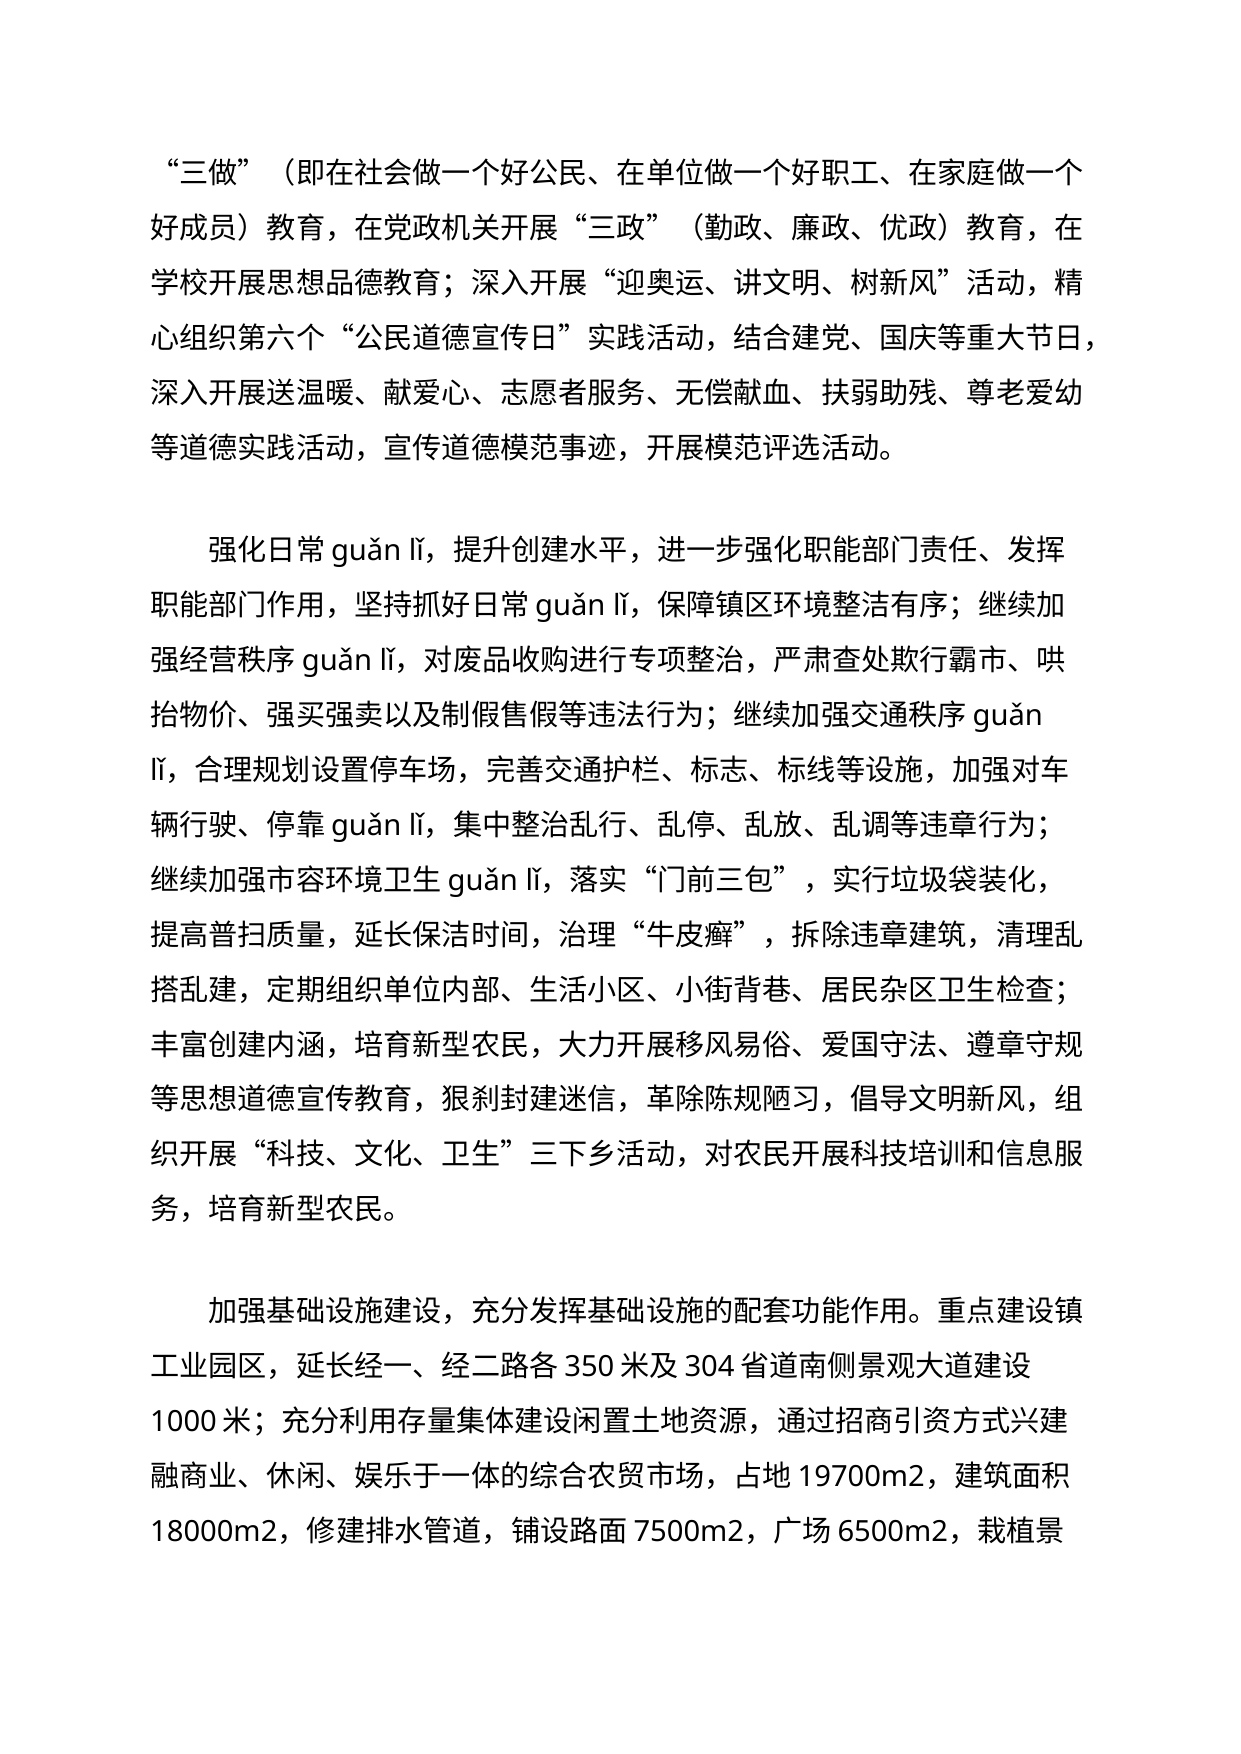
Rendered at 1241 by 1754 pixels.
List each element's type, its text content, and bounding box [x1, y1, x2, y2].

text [150, 150, 1090, 467]
text 强化日常guǎn lǐ，提升创建水平，进一步强化职能部门责任、发挥职能部门作用，坚持抓好日常guǎn lǐ，保障镇区环境整洁有序；继续加强经营秩序guǎn lǐ，对废品收购进行专项整治，严肃查处欺行霸市、哄抬物价、强买强卖以及制假售假等违法行为；继续加强交通秩序guǎn lǐ，合理规划设置停车场，完善交通护栏、标志、标线等设施，加强对车辆行驶、停靠guǎn lǐ，集中整治乱行、乱停、乱放、乱调等违章行为；继续加强市容环境卫生guǎn lǐ，落实“门前三包”，实行垃圾袋装化，提高普扫质量，延长保洁时间，治理“牛皮癣”，拆除违章建筑，清理乱搭乱建，定期组织单位内部、生活小区、小街背巷、居民杂区卫生检查；丰富创建内涵，培育新型农民，大力开展移风易俗、爱国守法、遵章守规等思想道德宣传教育，狠刹封建迷信，革除陈规陋习，倡导文明新风，组织开展“科技、文化、卫生”三下乡活动，对农民开展科技培训和信息服务，培育新型农民。 [150, 526, 1090, 1228]
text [150, 1287, 1090, 1550]
